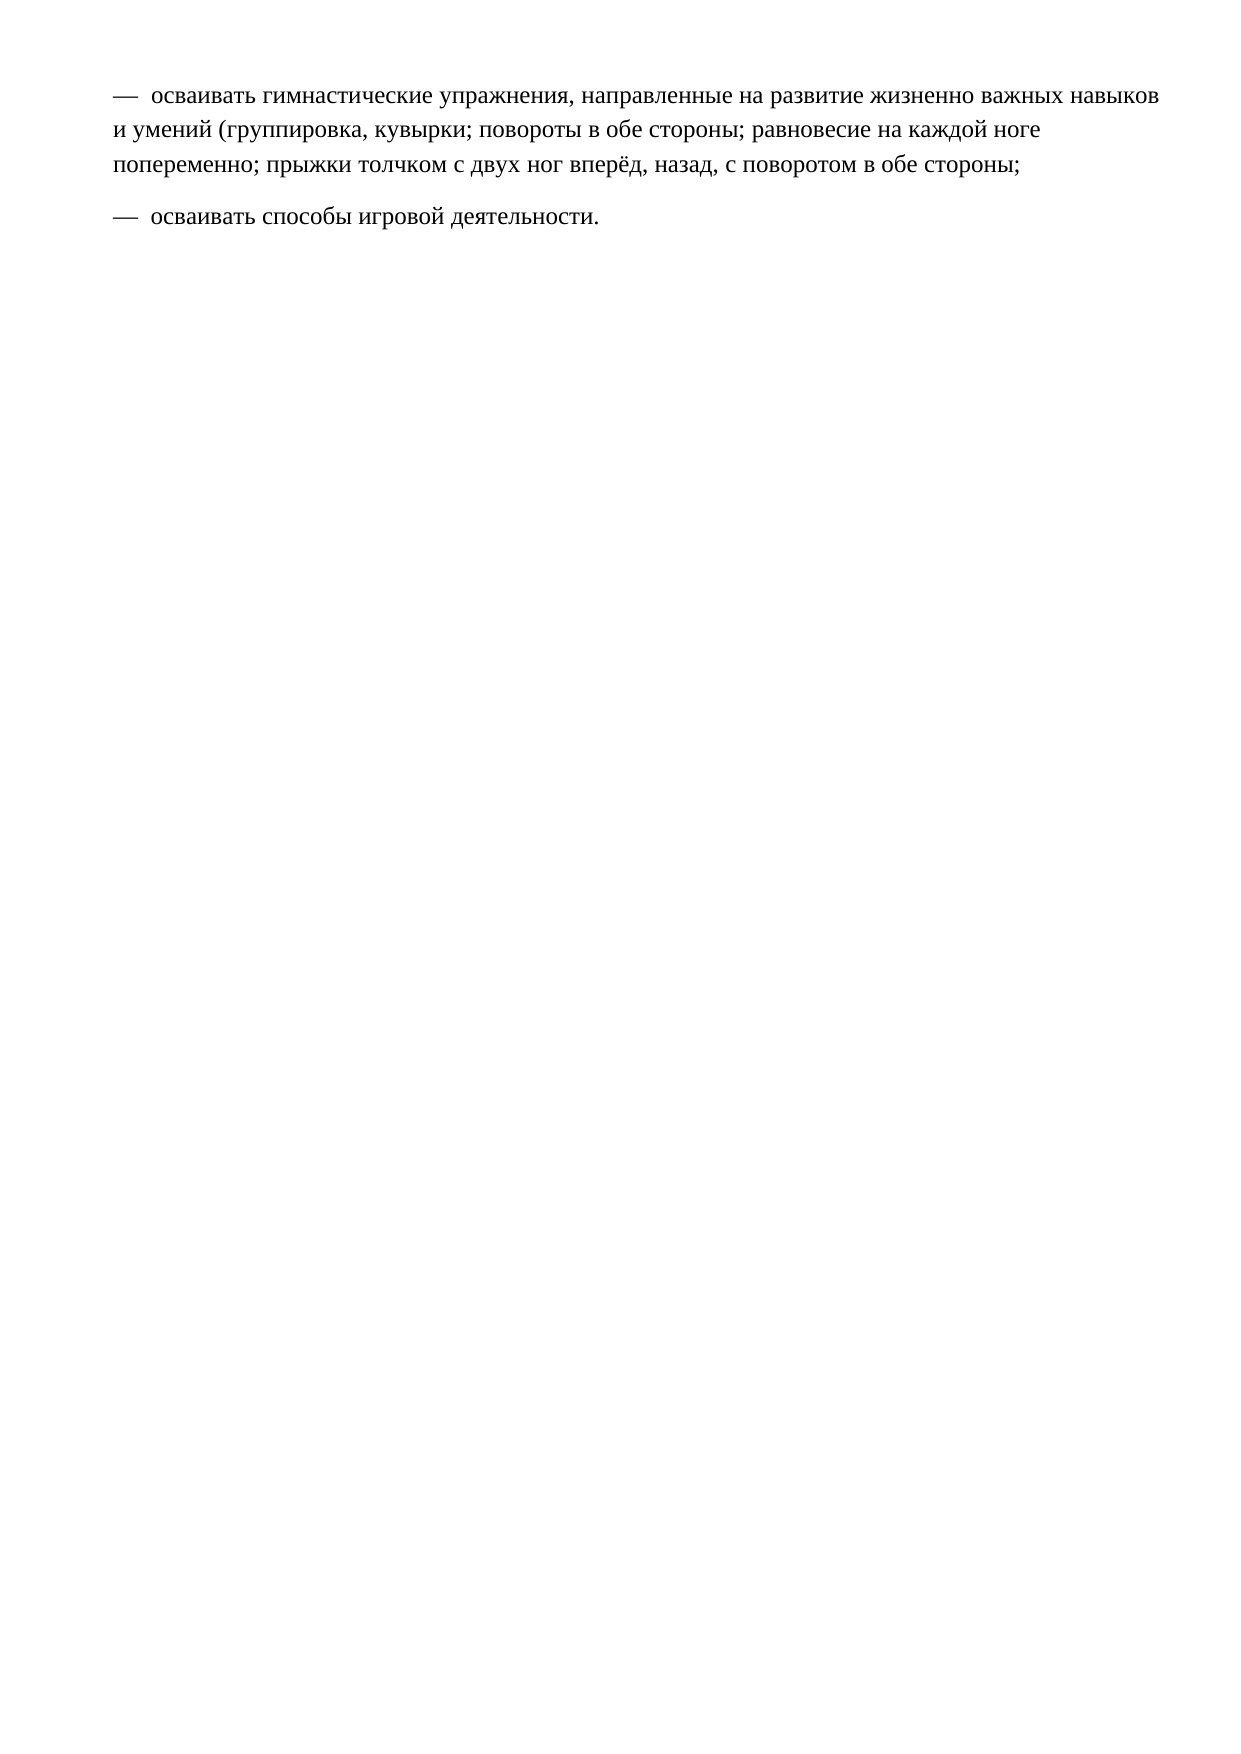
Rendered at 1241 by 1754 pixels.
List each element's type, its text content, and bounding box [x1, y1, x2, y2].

list осваивать способы игровой деятельности. [113, 201, 1184, 229]
list осваивать гимнастические упражнения, направленные на развитие жизненно важных навыков и умений (группировка, кувырки; повороты в обе стороны; равновесие на каждой ноге попеременно; прыжки толчком с двух ног вперёд, назад, с поворотом в обе стороны; [113, 80, 1160, 178]
